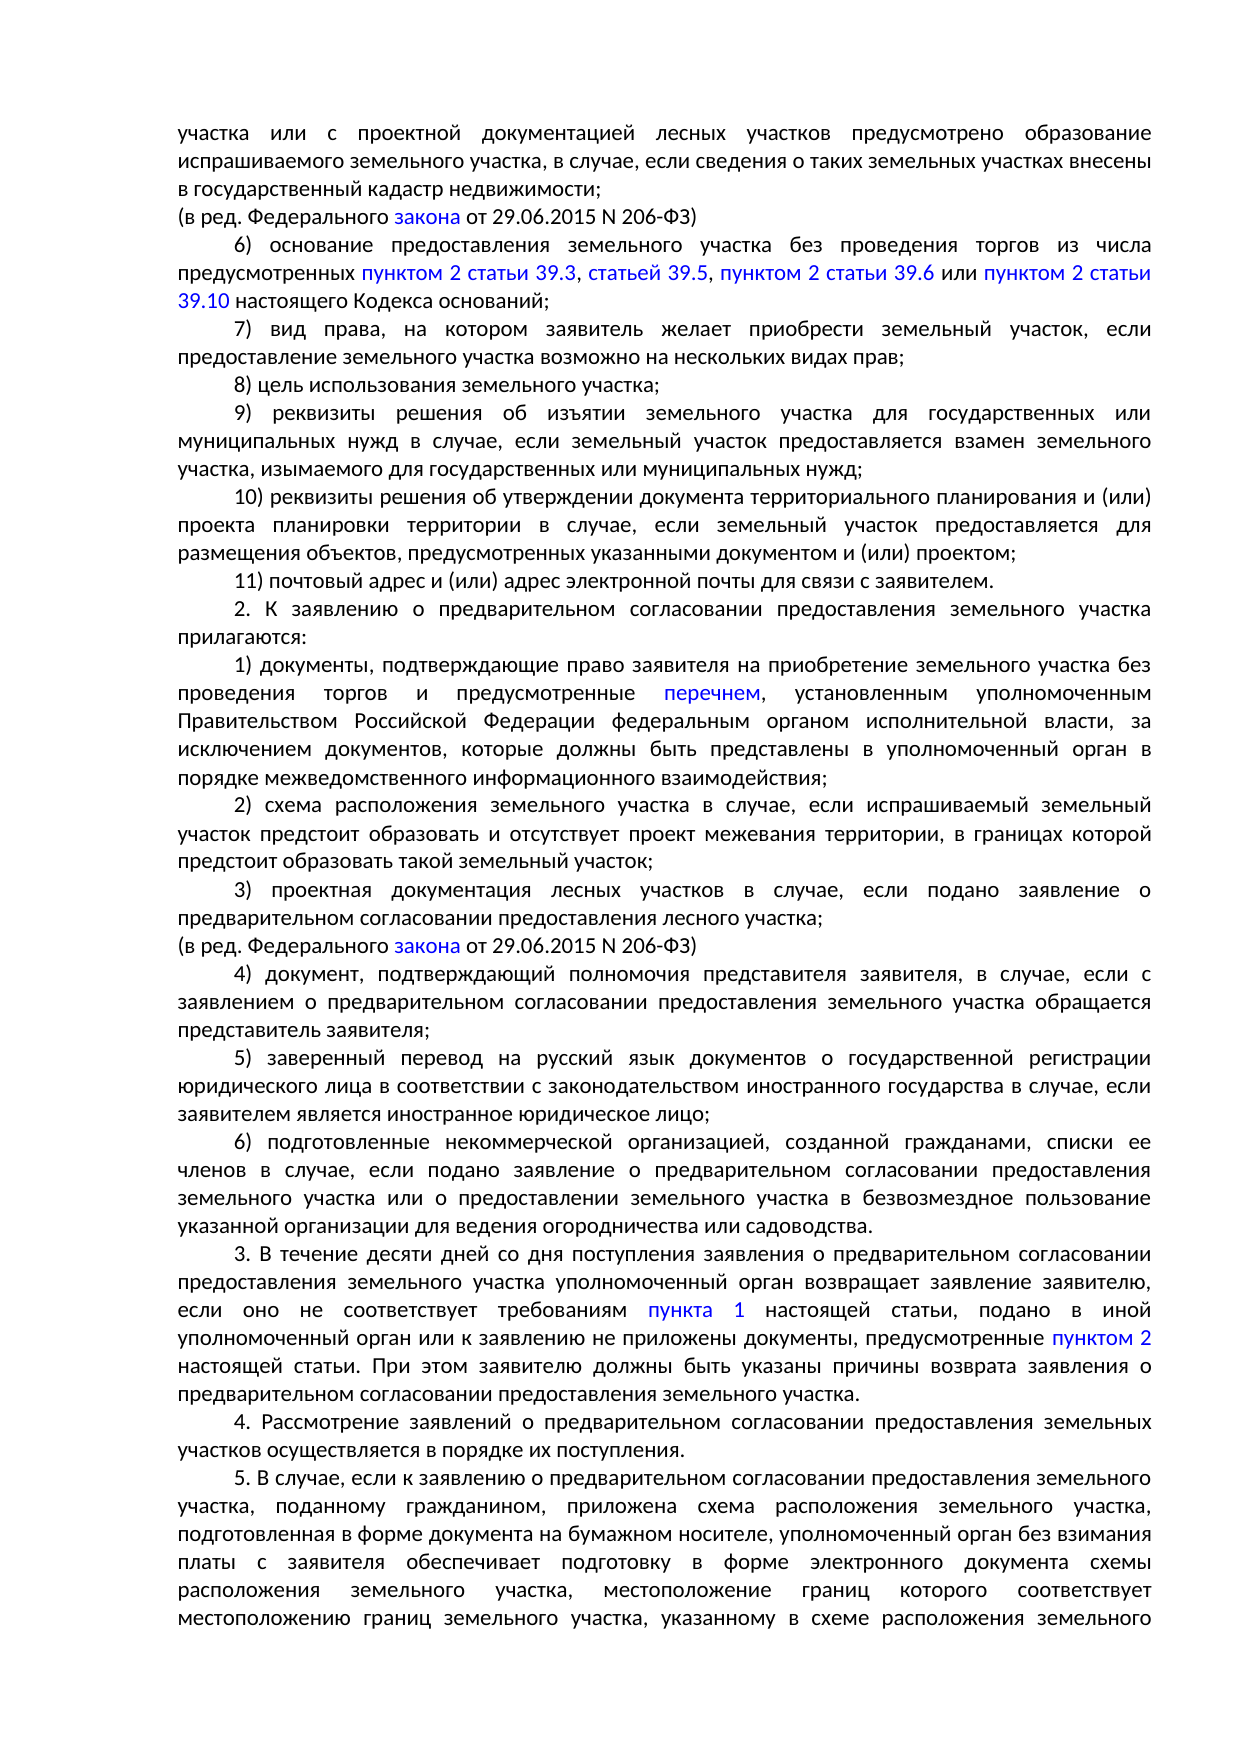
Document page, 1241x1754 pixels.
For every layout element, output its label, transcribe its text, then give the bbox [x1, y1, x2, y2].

text 3. В течение десяти дней со дня поступления заявления о предварительном согласовании предоставления земельного участка уполномоченный орган возвращает заявление заявителю, если оно не соответствует требованиям пункта 1 настоящей статьи, подано в иной уполномоченный орган или к заявлению не приложены документы, предусмотренные пунктом 2 настоящей статьи. При этом заявителю должны быть указаны причины возврата заявления о предварительном согласовании предоставления земельного участка. [177, 1239, 1152, 1407]
text 1) документы, подтверждающие право заявителя на приобретение земельного участка без проведения торгов и предусмотренные перечнем, установленным уполномоченным Правительством Российской Федерации федеральным органом исполнительной власти, за исключением документов, которые должны быть представлены в уполномоченный орган в порядке межведомственного информационного взаимодействия; [177, 651, 1152, 791]
text (в ред. Федерального закона от 29.06.2015 N 206-ФЗ) [177, 931, 1152, 959]
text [177, 1463, 1152, 1631]
text 6) подготовленные некоммерческой организацией, созданной гражданами, списки ее членов в случае, если подано заявление о предварительном согласовании предоставления земельного участка или о предоставлении земельного участка в безвозмездное пользование указанной организации для ведения огородничества или садоводства. [177, 1127, 1152, 1239]
text 10) реквизиты решения об утверждении документа территориального планирования и (или) проекта планировки территории в случае, если земельный участок предоставляется для размещения объектов, предусмотренных указанными документом и (или) проектом; [177, 482, 1152, 566]
text 4. Рассмотрение заявлений о предварительном согласовании предоставления земельных участков осуществляется в порядке их поступления. [177, 1407, 1152, 1463]
text 8) цель использования земельного участка; [177, 370, 1152, 398]
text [177, 118, 1152, 202]
text (в ред. Федерального закона от 29.06.2015 N 206-ФЗ) [177, 202, 1152, 230]
text 7) вид права, на котором заявитель желает приобрести земельный участок, если предоставление земельного участка возможно на нескольких видах прав; [177, 314, 1152, 370]
text 9) реквизиты решения об изъятии земельного участка для государственных или муниципальных нужд в случае, если земельный участок предоставляется взамен земельного участка, изымаемого для государственных или муниципальных нужд; [177, 398, 1152, 482]
text 11) почтовый адрес и (или) адрес электронной почты для связи с заявителем. [177, 566, 1152, 594]
text 6) основание предоставления земельного участка без проведения торгов из числа предусмотренных пунктом 2 статьи 39.3, статьей 39.5, пунктом 2 статьи 39.6 или пунктом 2 статьи 39.10 настоящего Кодекса оснований; [177, 230, 1152, 314]
text 4) документ, подтверждающий полномочия представителя заявителя, в случае, если с заявлением о предварительном согласовании предоставления земельного участка обращается представитель заявителя; [177, 959, 1152, 1043]
text 5) заверенный перевод на русский язык документов о государственной регистрации юридического лица в соответствии с законодательством иностранного государства в случае, если заявителем является иностранное юридическое лицо; [177, 1043, 1152, 1127]
text 2) схема расположения земельного участка в случае, если испрашиваемый земельный участок предстоит образовать и отсутствует проект межевания территории, в границах которой предстоит образовать такой земельный участок; [177, 791, 1152, 875]
text 3) проектная документация лесных участков в случае, если подано заявление о предварительном согласовании предоставления лесного участка; [177, 875, 1152, 931]
text 2. К заявлению о предварительном согласовании предоставления земельного участка прилагаются: [177, 594, 1152, 651]
